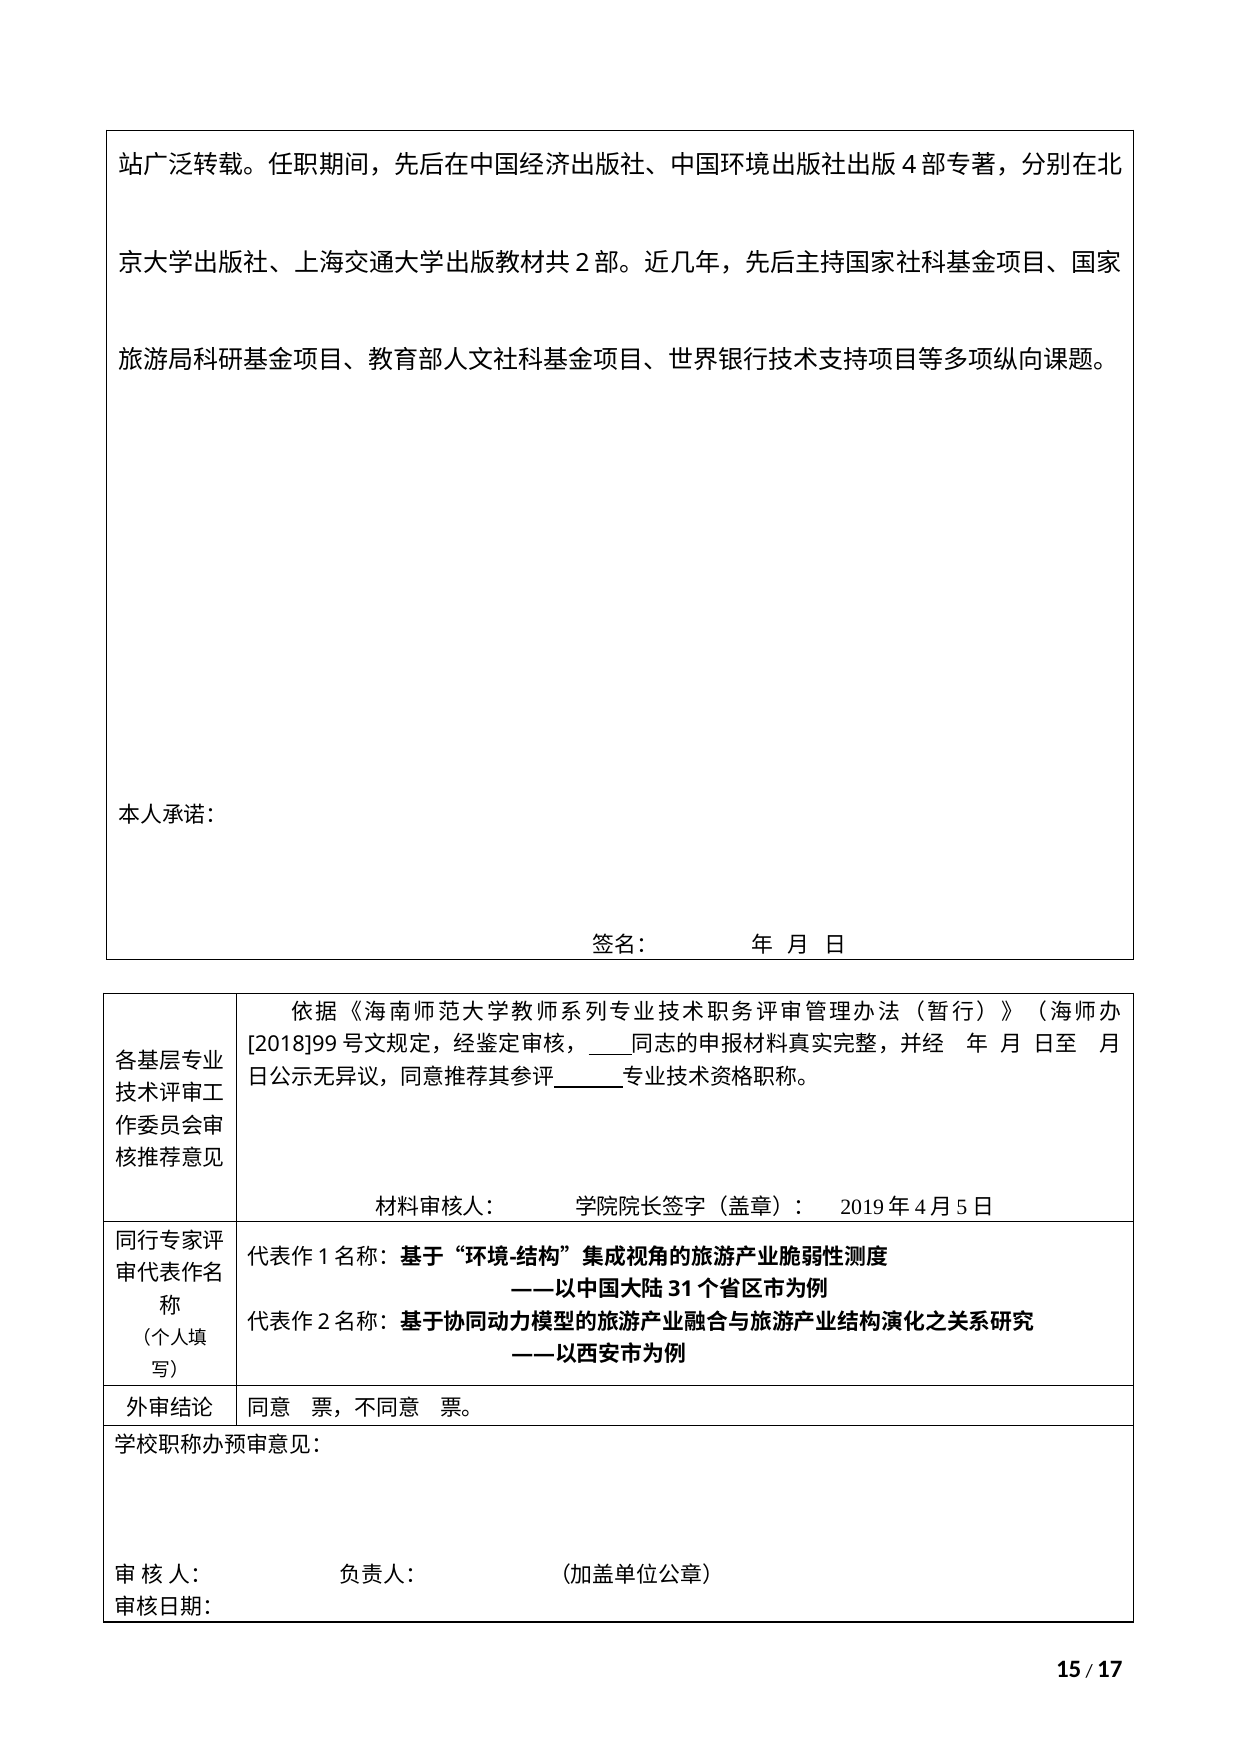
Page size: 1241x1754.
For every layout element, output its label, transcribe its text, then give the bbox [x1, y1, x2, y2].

table_header 依据《海南师范大学教师系列专业技术职务评审管理办法（暂行）》（海师办[2018]99号文规定，经鉴定审核， 同志的申报材料真实完整，并经 年 月 日至 月 日公示无异议，同意推荐其参评 专业技术资格职称。 材料审核人： 学院院长签字（盖章）： 2019年4月5 日 [237, 994, 1133, 1221]
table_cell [107, 131, 1133, 959]
table_cell 外审结论 [104, 1386, 236, 1425]
table_cell 学校职称办预审意见： 审 核 人： 负责人： （加盖单位公章） 审核日期： [104, 1426, 1133, 1621]
table_header 各基层专业技术评审工作委员会审核推荐意见 [104, 994, 236, 1221]
table_cell 代表作1名称：基于“环境-结构”集成视角的旅游产业脆弱性测度 ——以中国大陆31个省区市为例 代表作2名称：基于协同动力模型的旅游产业融合与旅游产业结构演化之关系研究 ——以西安市为例 [237, 1222, 1133, 1385]
table_cell 同意 票，不同意 票。 [237, 1386, 1133, 1425]
table_cell 同行专家评审代表作名称 （个人填写） [104, 1222, 236, 1385]
